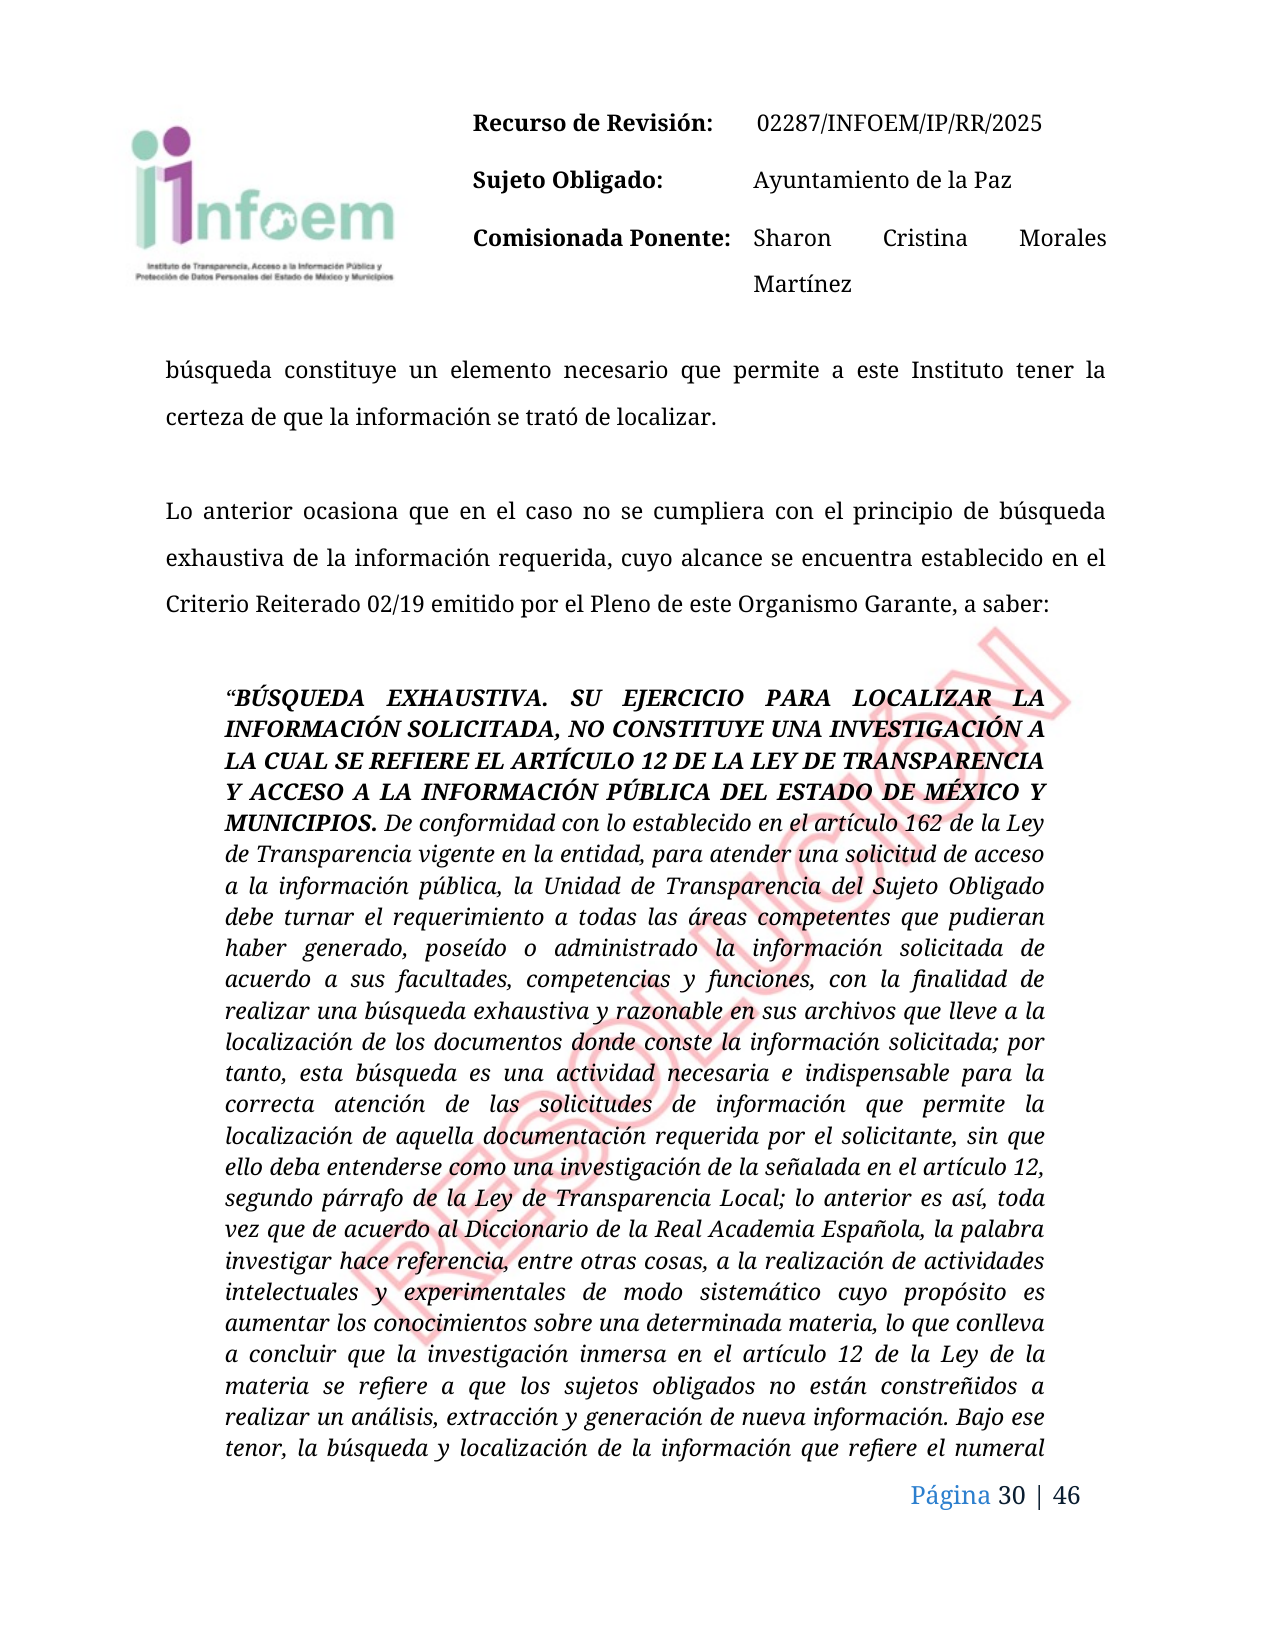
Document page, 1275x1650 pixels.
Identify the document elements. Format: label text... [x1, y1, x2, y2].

text Lo anterior ocasiona que en el caso no se cumpliera con el principio de búsqueda exhaustiva de la información requerida, cuyo alcance se encuentra establecido en el Criterio Reiterado 02/19 emitido por el Pleno de este Organismo Garante, a saber: [165, 495, 1107, 620]
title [224, 682, 1048, 1463]
picture [2, 61, 1275, 1650]
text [165, 354, 1107, 432]
